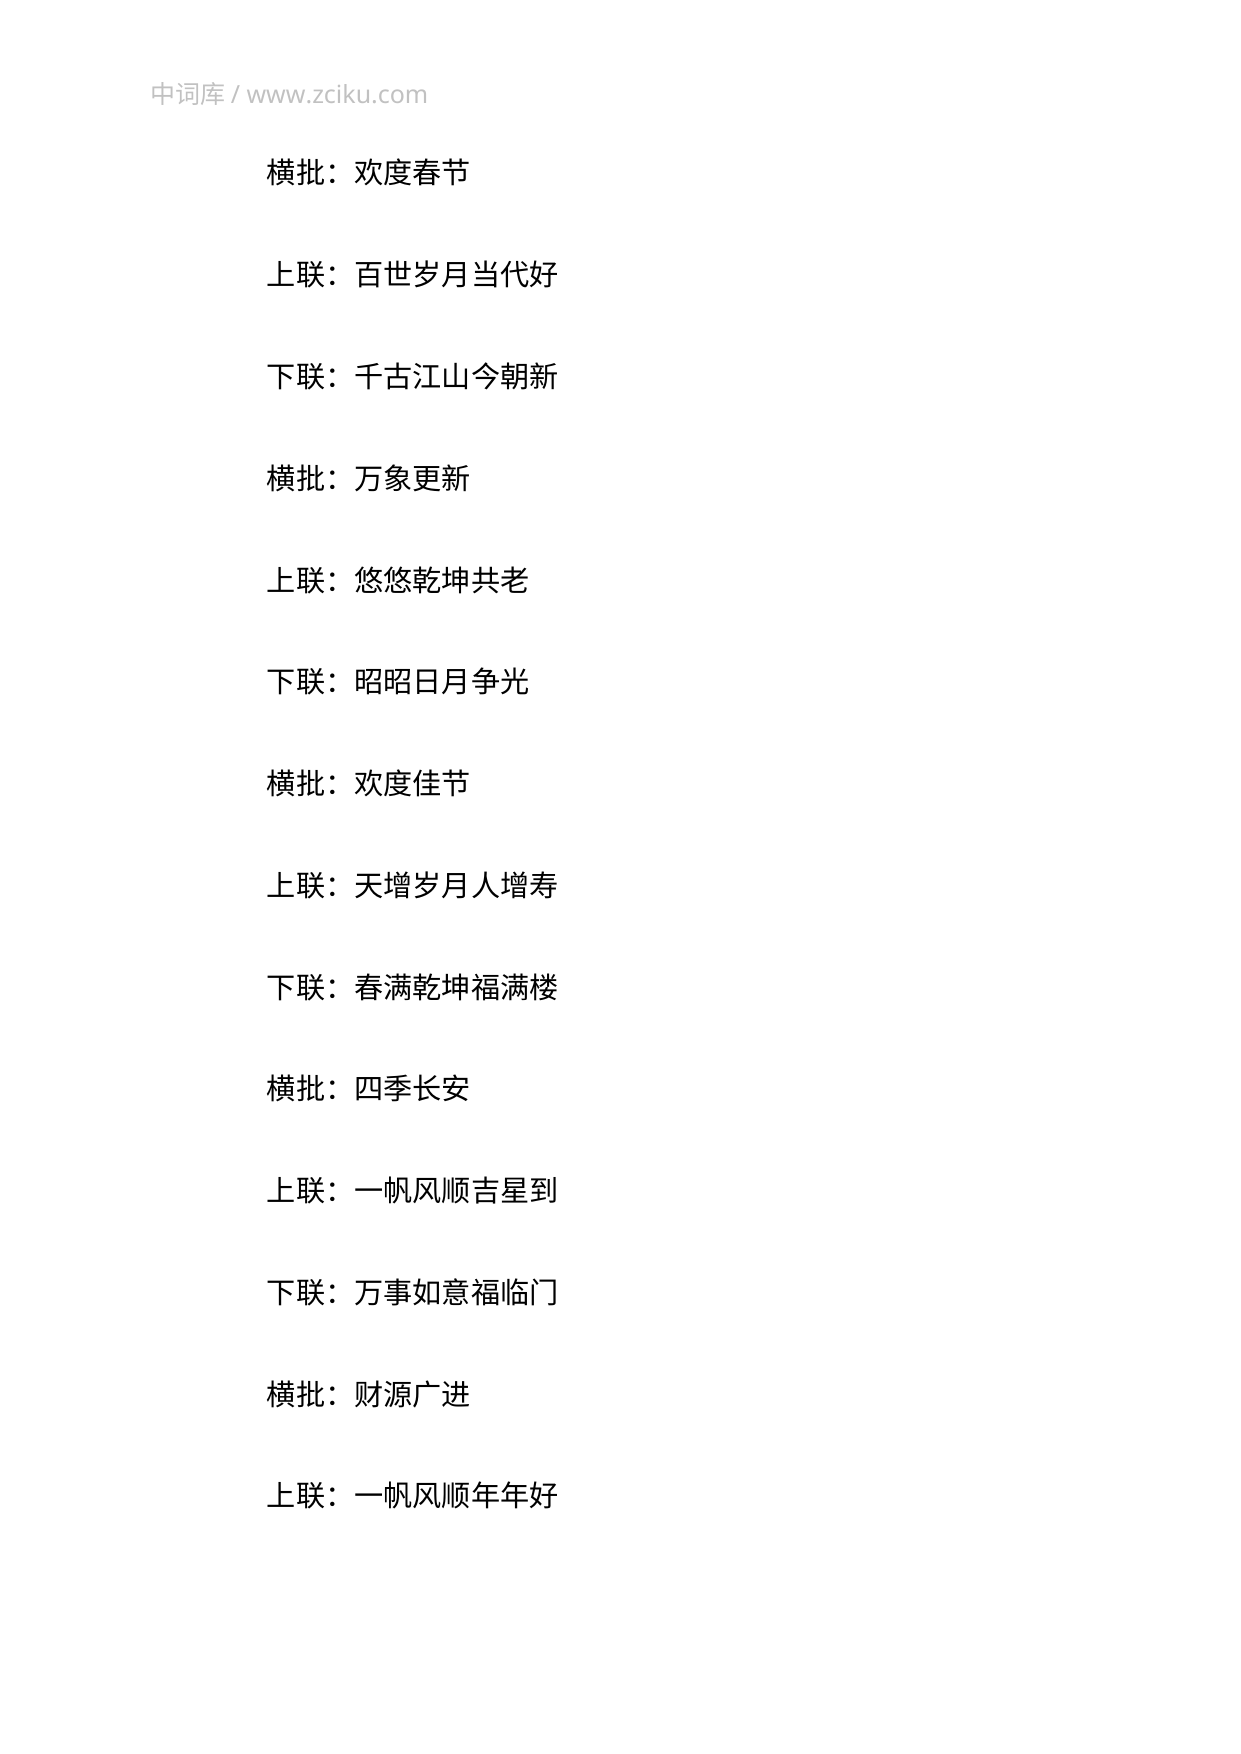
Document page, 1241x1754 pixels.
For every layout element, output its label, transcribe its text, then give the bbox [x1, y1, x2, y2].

text 横批：财源广进 [150, 1371, 1090, 1413]
text 上联：天增岁月人增寿 [150, 862, 1090, 905]
text 横批：四季长安 [150, 1066, 1090, 1108]
text 横批：欢度春节 [150, 150, 1090, 192]
text 下联：万事如意福临门 [150, 1269, 1090, 1312]
text 上联：百世岁月当代好 [150, 252, 1090, 294]
text 上联：一帆风顺吉星到 [150, 1168, 1090, 1210]
text 上联：悠悠乾坤共老 [150, 557, 1090, 599]
text 下联：千古江山今朝新 [150, 353, 1090, 396]
text 下联：昭昭日月争光 [150, 659, 1090, 701]
text 上联：一帆风顺年年好 [150, 1473, 1090, 1515]
text 横批：万象更新 [150, 455, 1090, 498]
text 下联：春满乾坤福满楼 [150, 964, 1090, 1006]
text 横批：欢度佳节 [150, 761, 1090, 803]
